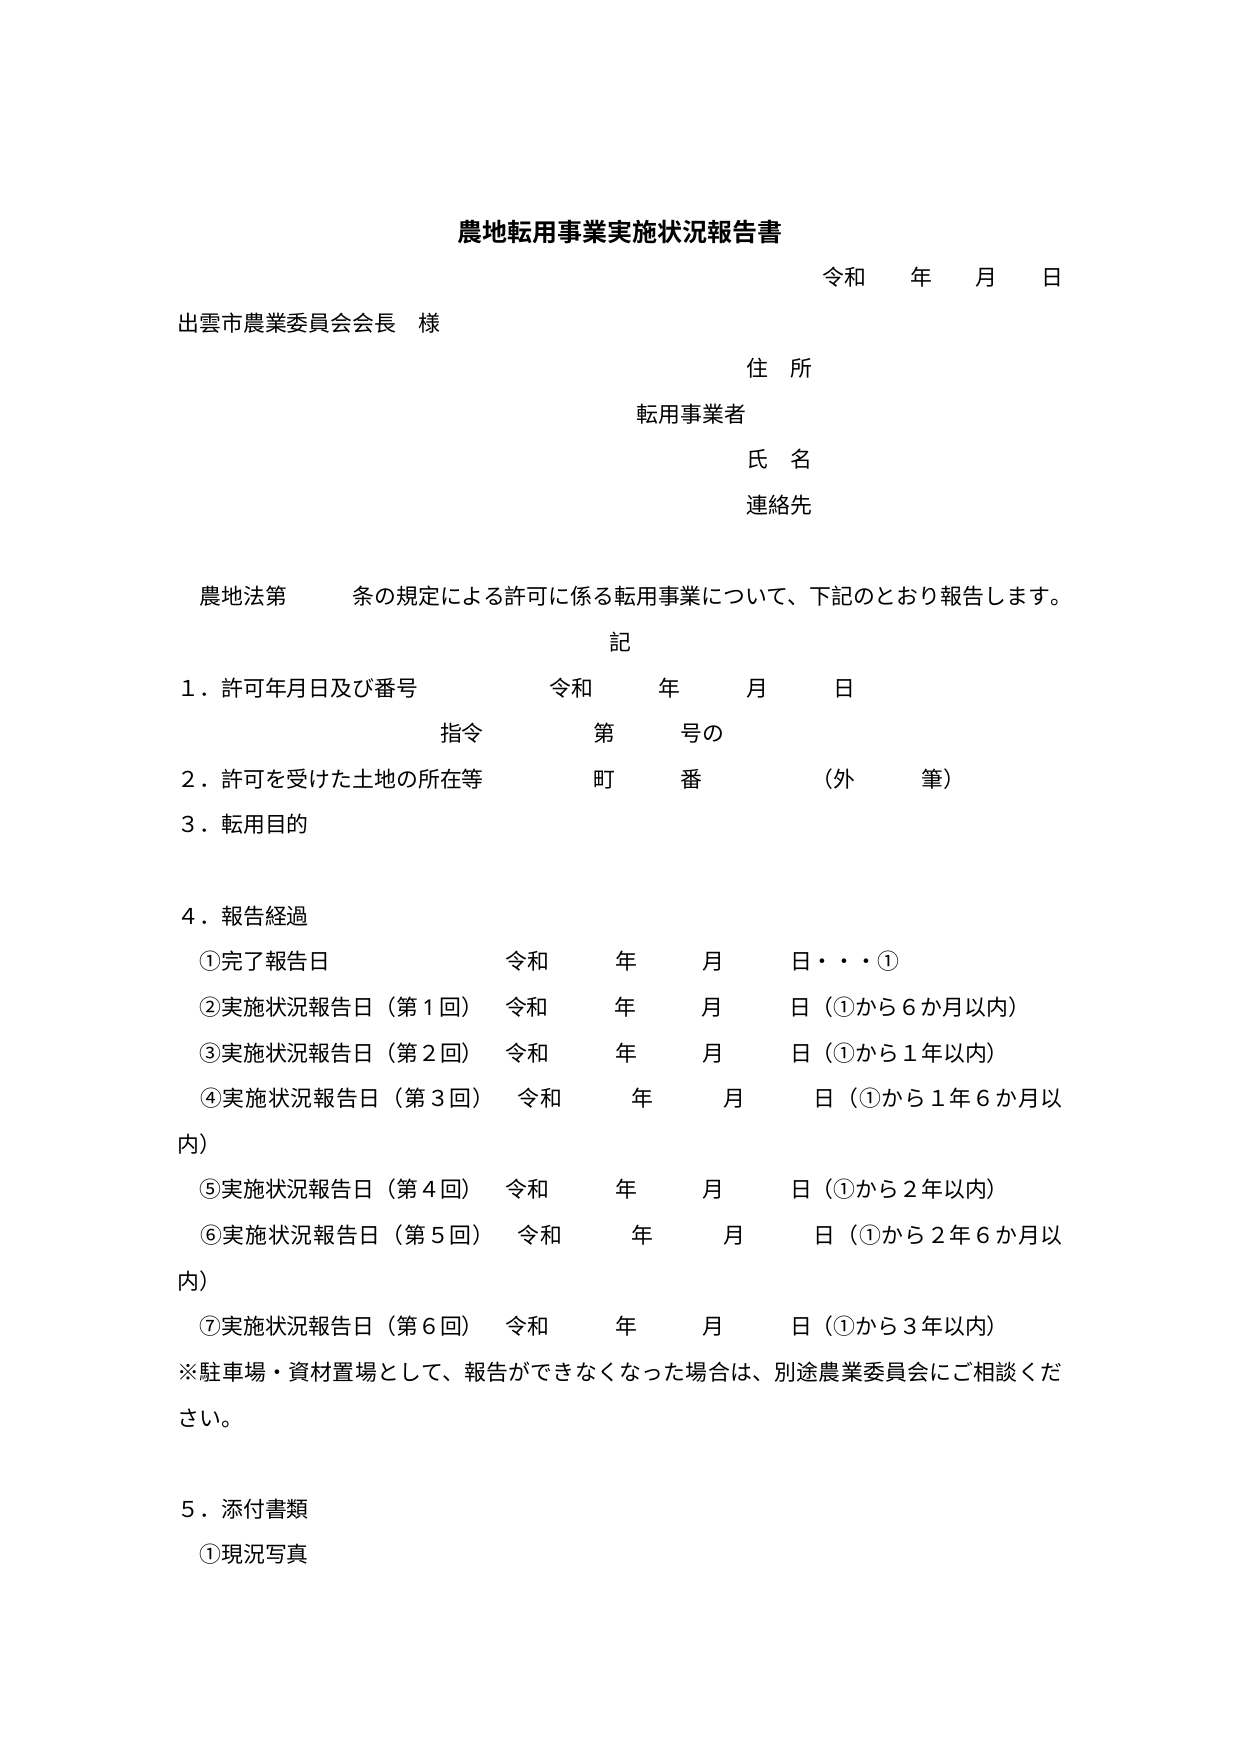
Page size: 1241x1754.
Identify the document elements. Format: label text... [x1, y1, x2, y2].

text ⑤実施状況報告日（第４回） 令和 年 月 日（①から２年以内） [177, 1166, 1063, 1211]
text 氏 名 [177, 436, 1063, 481]
text ⑦実施状況報告日（第６回） 令和 年 月 日（①から３年以内） [177, 1302, 1063, 1348]
text ①現況写真 [177, 1531, 1063, 1576]
text 令和 年 月 日 [177, 253, 1063, 299]
text 住 所 [177, 344, 1063, 390]
text ５．添付書類 [177, 1485, 1063, 1531]
text 農地法第 条の規定による許可に係る転用事業について、下記のとおり報告します。 [177, 572, 1063, 618]
text ※駐車場・資材置場として、報告ができなくなった場合は、別途農業委員会にご相談ください。 [155, 1348, 1063, 1439]
text ２．許可を受けた土地の所在等 町 番 （外 筆） [177, 755, 1063, 801]
text ４．報告経過 [177, 892, 1063, 937]
text 記 [177, 618, 1063, 664]
text 転用事業者 [177, 390, 1063, 436]
text 指令 第 号の [177, 709, 1063, 755]
text 農地転用事業実施状況報告書 [177, 207, 1063, 253]
text ⑥実施状況報告日（第５回） 令和 年 月 日（①から２年６か月以内） [177, 1211, 1063, 1302]
text 出雲市農業委員会会長 様 [177, 299, 1063, 344]
text ④実施状況報告日（第３回） 令和 年 月 日（①から１年６か月以内） [177, 1074, 1063, 1166]
text ①完了報告日 令和 年 月 日・・・① [177, 937, 1063, 983]
text ３．転用目的 [177, 801, 1063, 846]
text ②実施状況報告日（第1回） 令和 年 月 日（①から６か月以内） [177, 983, 1063, 1029]
text １．許可年月日及び番号 令和 年 月 日 [177, 664, 1063, 709]
text ③実施状況報告日（第２回） 令和 年 月 日（①から１年以内） [177, 1029, 1063, 1074]
text 連絡先 [177, 481, 1063, 527]
